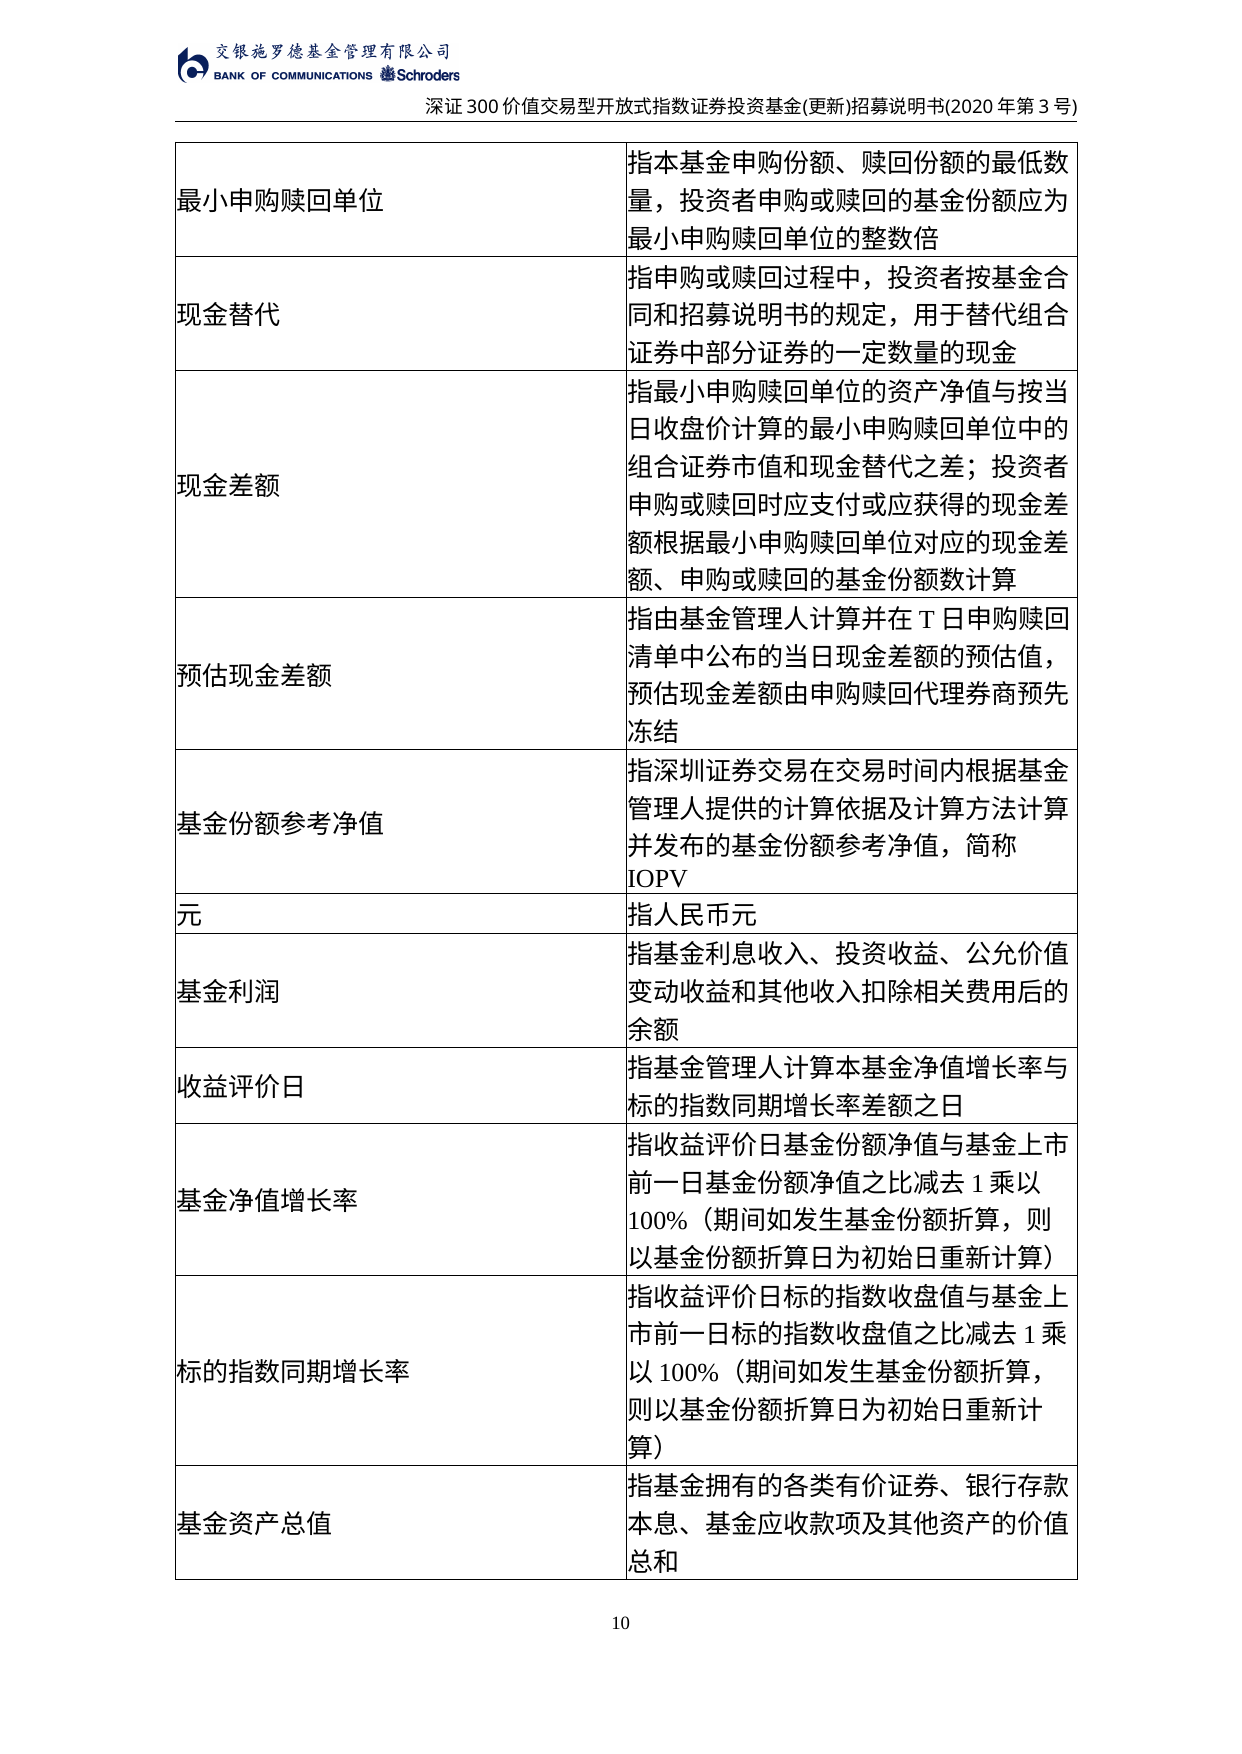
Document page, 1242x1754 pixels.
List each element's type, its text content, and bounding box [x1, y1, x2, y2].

table_cell 指收益评价日标的指数收盘值与基金上市前一日标的指数收盘值之比减去1乘以100%（期间如发生基金份额折算，则以基金份额折算日为初始日重新计算） [627, 1276, 1077, 1464]
table_cell 指收益评价日基金份额净值与基金上市前一日基金份额净值之比减去1乘以100%（期间如发生基金份额折算，则以基金份额折算日为初始日重新计算） [627, 1124, 1077, 1275]
table_cell 元 [176, 894, 626, 932]
table_cell 最小申购赎回单位 [176, 143, 626, 256]
table_cell 指申购或赎回过程中，投资者按基金合同和招募说明书的规定，用于替代组合证券中部分证券的一定数量的现金 [627, 257, 1077, 370]
table_cell 基金份额参考净值 [176, 750, 626, 893]
table_cell 基金净值增长率 [176, 1124, 626, 1275]
table_cell 指基金管理人计算本基金净值增长率与标的指数同期增长率差额之日 [627, 1048, 1077, 1123]
table_cell 指最小申购赎回单位的资产净值与按当日收盘价计算的最小申购赎回单位中的组合证券市值和现金替代之差；投资者申购或赎回时应支付或应获得的现金差额根据最小申购赎回单位对应的现金差额、申购或赎回的基金份额数计算 [627, 371, 1077, 597]
table_cell 指人民币元 [627, 894, 1077, 932]
table_cell 指基金拥有的各类有价证券、银行存款本息、基金应收款项及其他资产的价值总和 [627, 1466, 1077, 1579]
table_cell 收益评价日 [176, 1048, 626, 1123]
picture [178, 43, 460, 83]
table_cell 现金替代 [176, 257, 626, 370]
table_cell 基金资产总值 [176, 1466, 626, 1579]
table_cell 指由基金管理人计算并在T日申购赎回清单中公布的当日现金差额的预估值，预估现金差额由申购赎回代理券商预先冻结 [627, 598, 1077, 749]
table_cell 现金差额 [176, 371, 626, 597]
table_cell 指深圳证券交易在交易时间内根据基金管理人提供的计算依据及计算方法计算并发布的基金份额参考净值，简称IOPV [627, 750, 1077, 893]
table_cell 指本基金申购份额、赎回份额的最低数量，投资者申购或赎回的基金份额应为最小申购赎回单位的整数倍 [627, 143, 1077, 256]
table_cell 标的指数同期增长率 [176, 1276, 626, 1464]
table_cell 预估现金差额 [176, 598, 626, 749]
table_cell 基金利润 [176, 934, 626, 1047]
table_cell 指基金利息收入、投资收益、公允价值变动收益和其他收入扣除相关费用后的余额 [627, 934, 1077, 1047]
